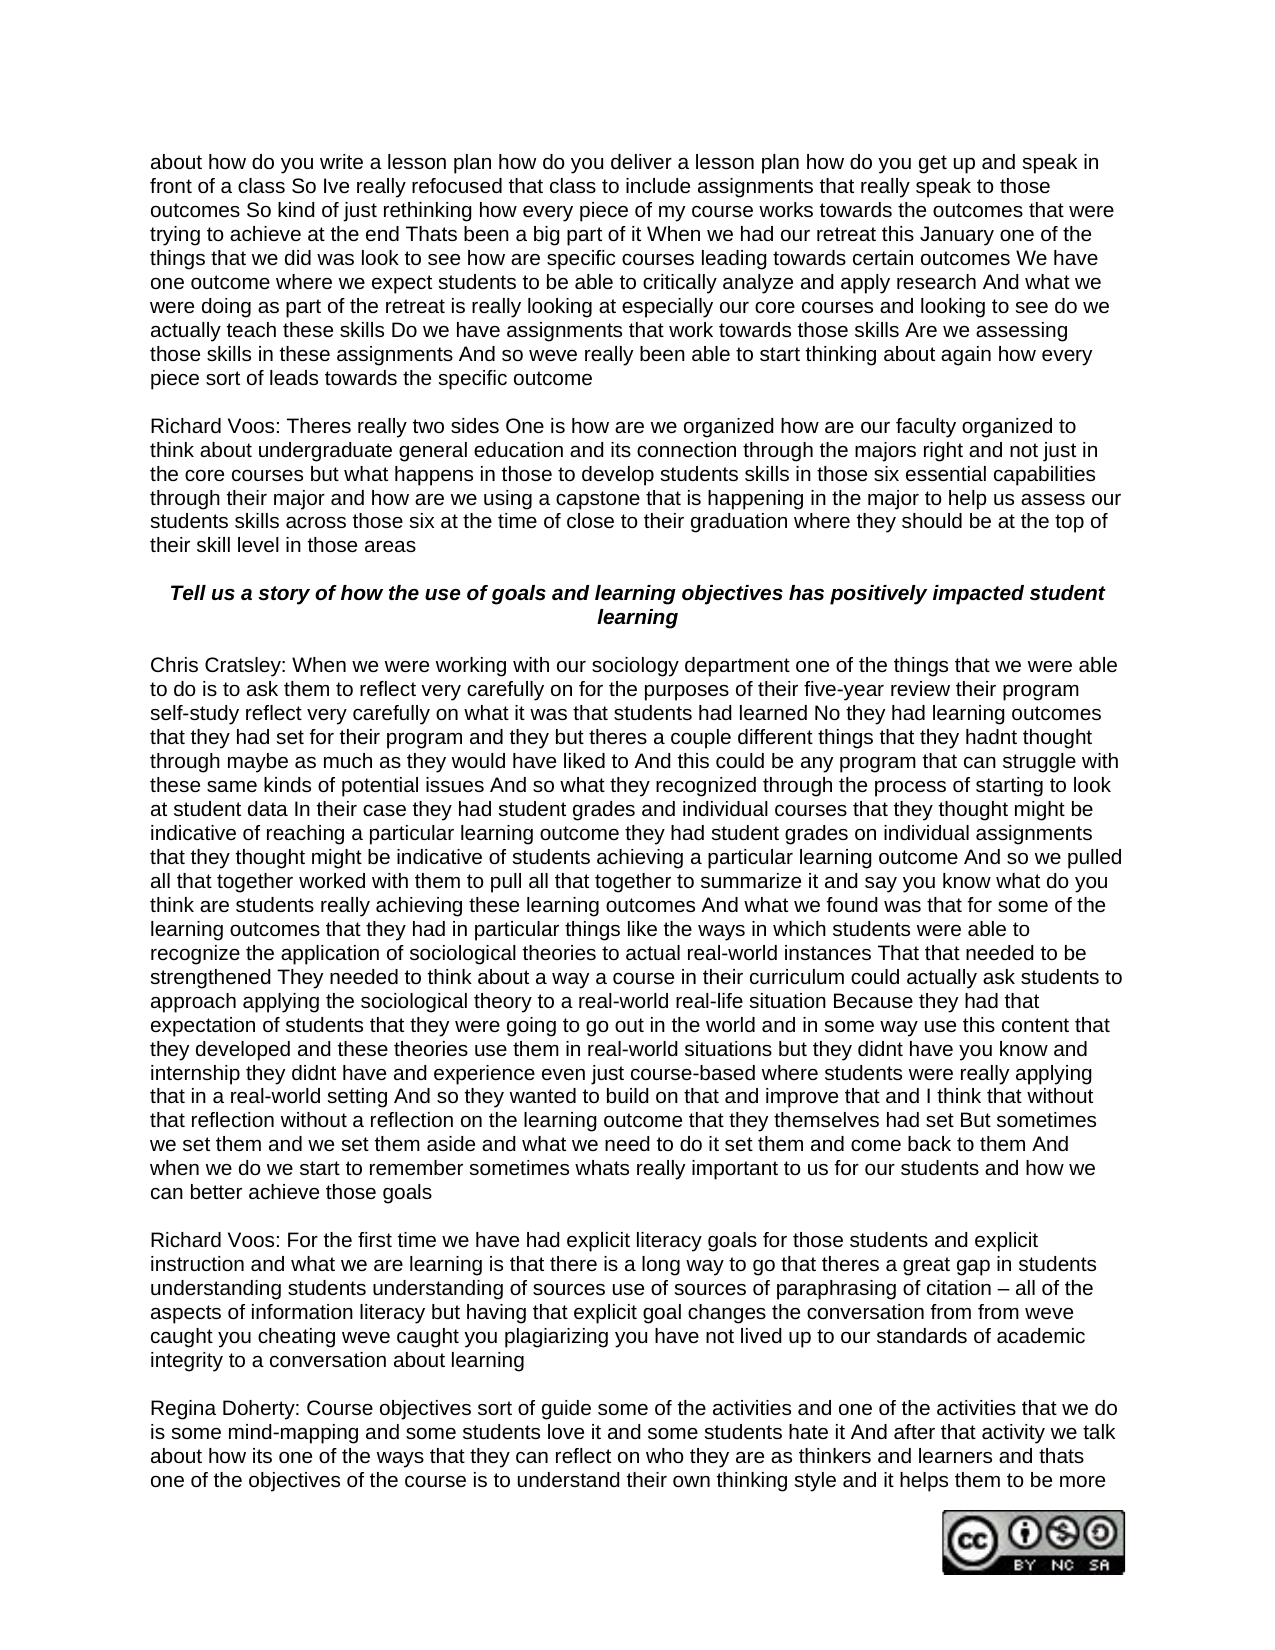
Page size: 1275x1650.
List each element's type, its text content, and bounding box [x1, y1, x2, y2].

text Tell us a story of how the use of goals and learning objectives has positively impacted student learning [150, 581, 1125, 629]
text Chris Cratsley: When we were working with our sociology department one of the things that we were able to do is to ask them to reflect very carefully on for the purposes of their five-year review their program self-study reflect very carefully on what it was that students had learned No they had learning outcomes that they had set for their program and they but theres a couple different things that they hadnt thought through maybe as much as they would have liked to And this could be any program that can struggle with these same kinds of potential issues And so what they recognized through the process of starting to look at student data In their case they had student grades and individual courses that they thought might be indicative of reaching a particular learning outcome they had student grades on individual assignments that they thought might be indicative of students achieving a particular learning outcome And so we pulled all that together worked with them to pull all that together to summarize it and say you know what do you think are students really achieving these learning outcomes And what we found was that for some of the learning outcomes that they had in particular things like the ways in which students were able to recognize the application of sociological theories to actual real-world instances That that needed to be strengthened They needed to think about a way a course in their curriculum could actually ask students to approach applying the sociological theory to a real-world real-life situation Because they had that expectation of students that they were going to go out in the world and in some way use this content that they developed and these theories use them in real-world situations but they didnt have you know and internship they didnt have and experience even just course-based where students were really applying that in a real-world setting And so they wanted to build on that and improve that and I think that without that reflection without a reflection on the learning outcome that they themselves had set But sometimes we set them and we set them aside and what we need to do it set them and come back to them And when we do we start to remember sometimes whats really important to us for our students and how we can better achieve those goals [150, 653, 1125, 1204]
picture [942, 1510, 1125, 1575]
text Richard Voos: For the first time we have had explicit literacy goals for those students and explicit instruction and what we are learning is that there is a long way to go that theres a great gap in students understanding students understanding of sources use of sources of paraphrasing of citation – all of the aspects of information literacy but having that explicit goal changes the conversation from from weve caught you cheating weve caught you plagiarizing you have not lived up to our standards of academic integrity to a conversation about learning [150, 1228, 1125, 1372]
text Richard Voos: Theres really two sides One is how are we organized how are our faculty organized to think about undergraduate general education and its connection through the majors right and not just in the core courses but what happens in those to develop students skills in those six essential capabilities through their major and how are we using a capstone that is happening in the major to help us assess our students skills across those six at the time of close to their graduation where they should be at the top of their skill level in those areas [150, 413, 1125, 557]
